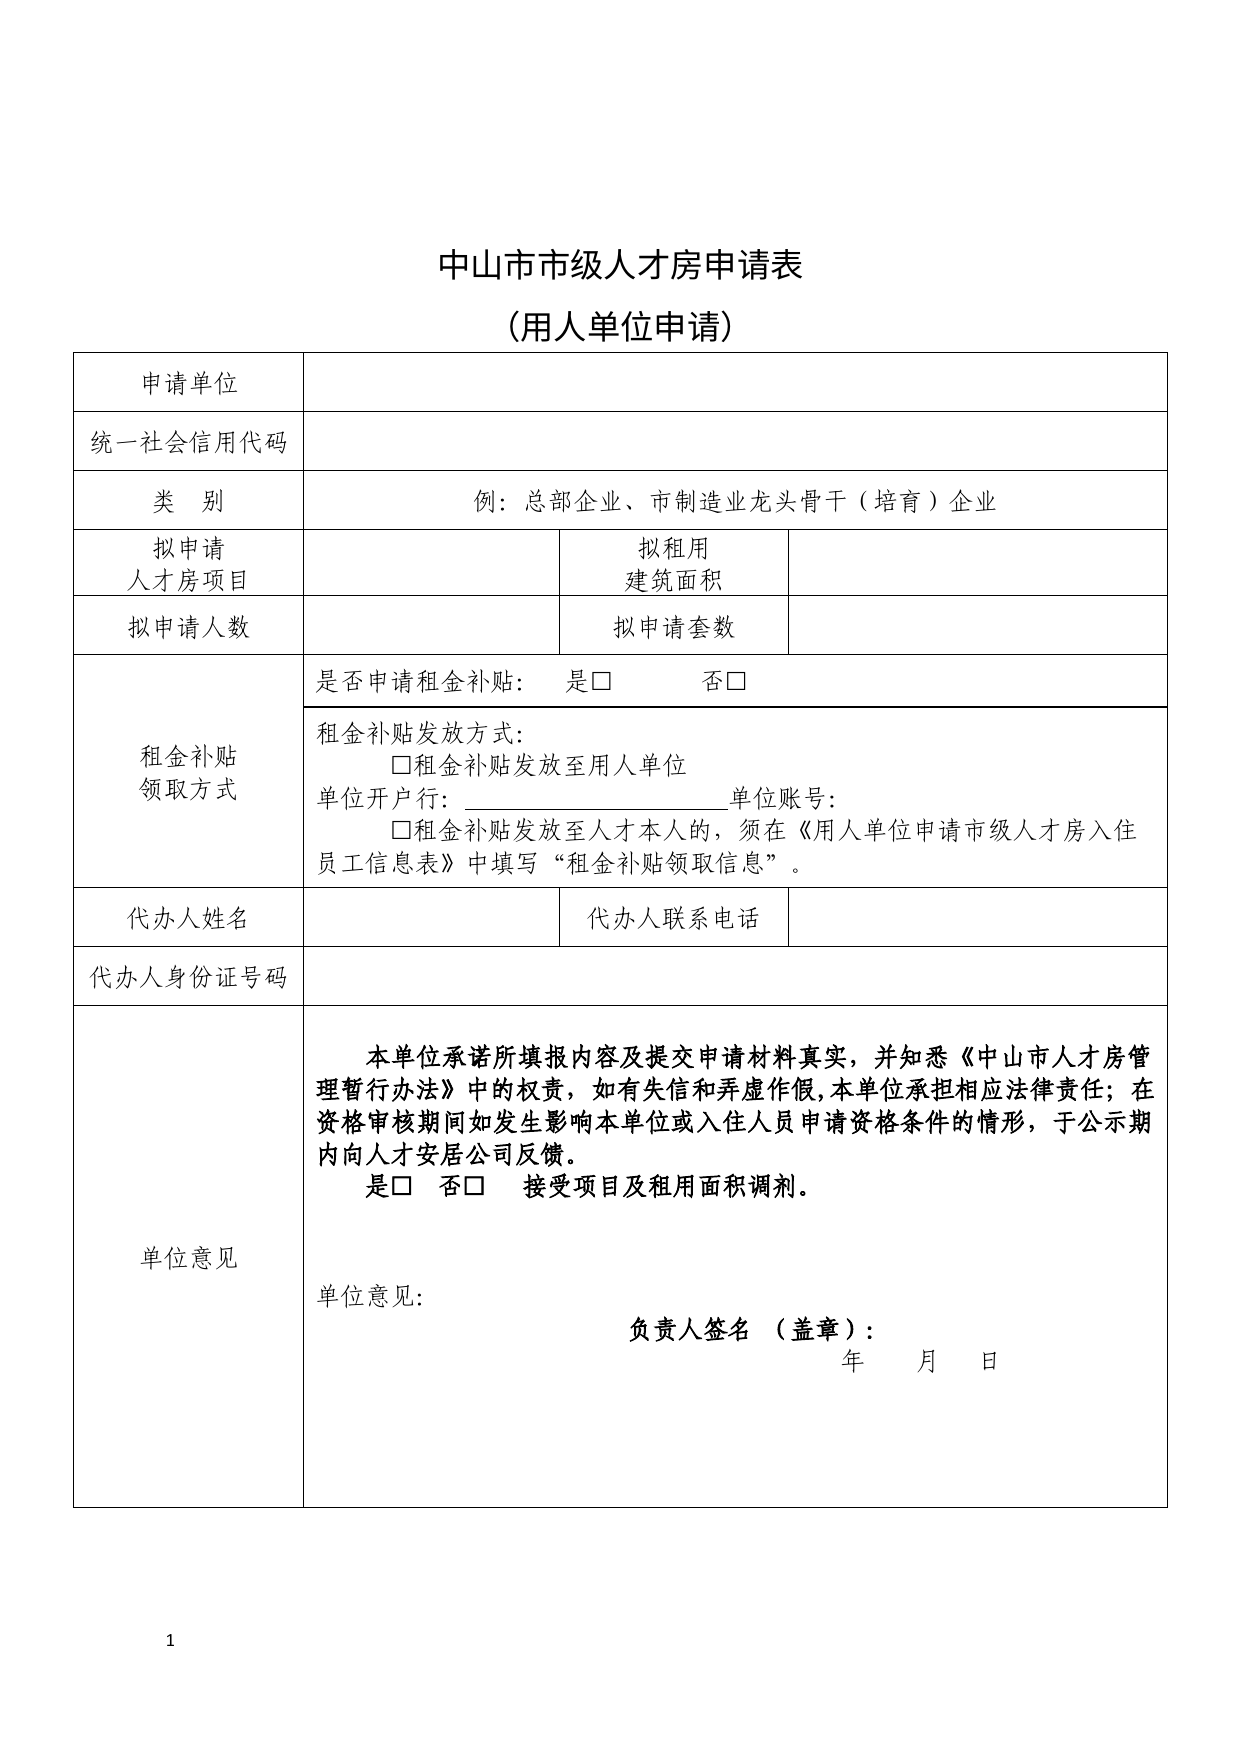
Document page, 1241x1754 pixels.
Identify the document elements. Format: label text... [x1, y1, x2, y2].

table_cell 拟申请套数 [560, 596, 788, 654]
table_cell 拟申请 人才房项目 [74, 530, 303, 595]
table_cell 本单位承诺所填报内容及提交申请材料真实，并知悉《中山市人才房管理暂行办法》中的权责，如有失信和弄虚作假,本单位承担相应法律责任；在资格审核期间如发生影响本单位或入住人员申请资格条件的情形，于公示期内向人才安居公司反馈。 是 否 接受项目及租用面积调剂。 单位意见： 负责人签名 （盖章）： 年 月 日 [304, 1006, 1167, 1507]
table_cell [789, 530, 1167, 595]
table_cell [304, 412, 1167, 470]
table_cell 代办人身份证号码 [74, 947, 303, 1005]
table_cell 租金补贴 领取方式 [74, 655, 303, 887]
table_header [304, 353, 1167, 411]
table_cell [304, 530, 559, 595]
table_cell 统一社会信用代码 [74, 412, 303, 470]
table_cell 租金补贴发放方式： 租金补贴发放至用人单位 单位开户行： 单位账号： 租金补贴发放至人才本人的，须在《用人单位申请市级人才房入住员工信息表》中填写“租金补贴领取信息”。 [304, 708, 1167, 887]
table_cell 类 别 [74, 471, 303, 529]
table_cell 代办人姓名 [74, 888, 303, 946]
table_cell 是否申请租金补贴： 是 否 [304, 655, 1167, 706]
table_cell [304, 947, 1167, 1005]
table_cell [304, 596, 559, 654]
table_cell [789, 596, 1167, 654]
table_cell 单位意见 [74, 1006, 303, 1507]
table_cell [304, 888, 559, 946]
table_cell [789, 888, 1167, 946]
text （用人单位申请） [165, 289, 1075, 352]
table_header 申请单位 [74, 353, 303, 411]
table_cell 例：总部企业、市制造业龙头骨干（培育）企业 [304, 471, 1167, 529]
table_cell 代办人联系电话 [560, 888, 788, 946]
text 中山市市级人才房申请表 [165, 227, 1075, 289]
table_cell 拟租用 建筑面积 [560, 530, 788, 595]
table_cell 拟申请人数 [74, 596, 303, 654]
